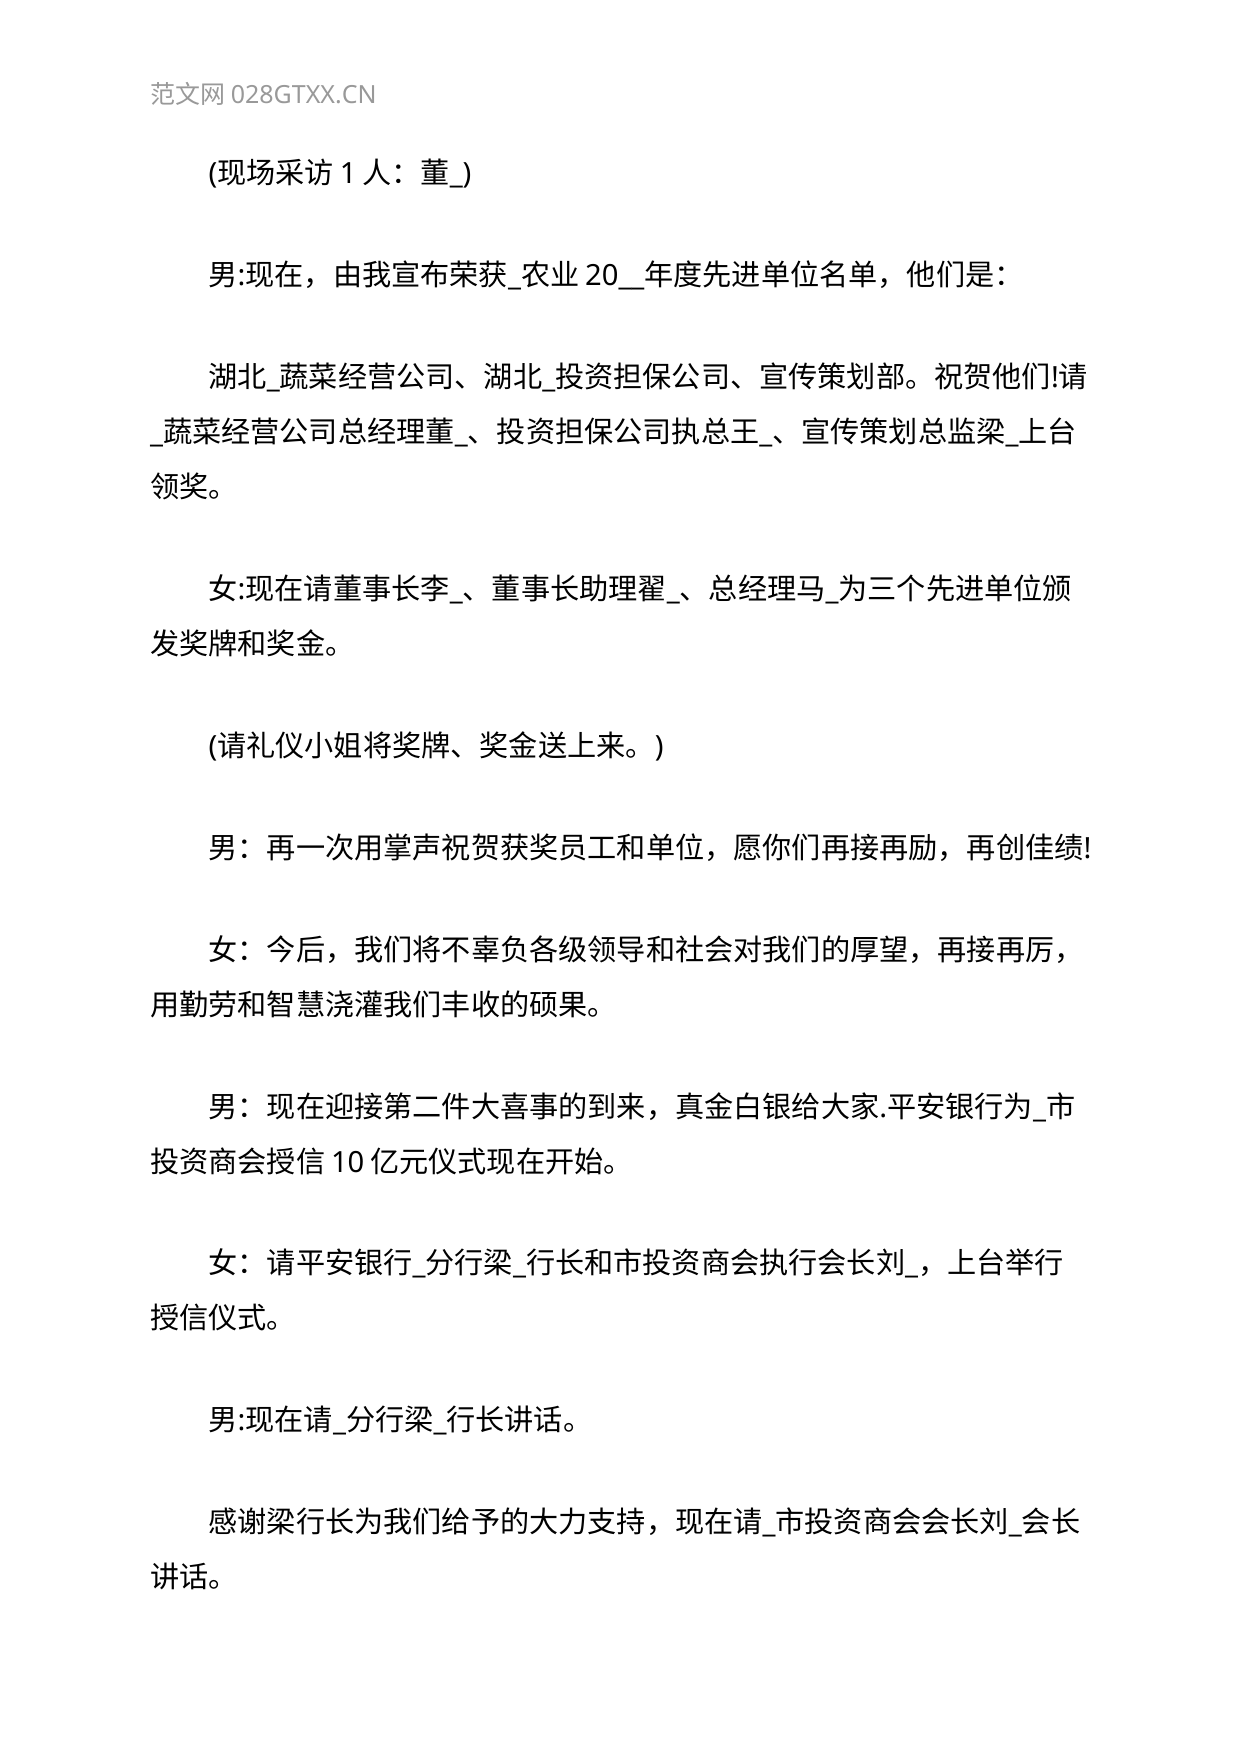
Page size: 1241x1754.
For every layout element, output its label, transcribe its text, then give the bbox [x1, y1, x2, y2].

text 感谢梁行长为我们给予的大力支持，现在请_市投资商会会长刘_会长讲话。 [150, 1499, 1090, 1596]
text 女：请平安银行_分行梁_行长和市投资商会执行会长刘_，上台举行授信仪式。 [150, 1240, 1090, 1337]
text 男:现在请_分行梁_行长讲话。 [150, 1397, 1090, 1439]
text 男：再一次用掌声祝贺获奖员工和单位，愿你们再接再励，再创佳绩! [150, 824, 1090, 867]
text (现场采访1人：董_) [150, 150, 1090, 192]
text 男：现在迎接第二件大喜事的到来，真金白银给大家.平安银行为_市投资商会授信10亿元仪式现在开始。 [150, 1083, 1090, 1181]
text (请礼仪小姐将奖牌、奖金送上来。) [150, 722, 1090, 765]
text 女:现在请董事长李_、董事长助理翟_、总经理马_为三个先进单位颁发奖牌和奖金。 [150, 566, 1090, 663]
text 男:现在，由我宣布荣获_农业20__年度先进单位名单，他们是： [150, 252, 1090, 294]
text 女：今后，我们将不辜负各级领导和社会对我们的厚望，再接再厉，用勤劳和智慧浇灌我们丰收的硕果。 [150, 926, 1090, 1024]
text 湖北_蔬菜经营公司、湖北_投资担保公司、宣传策划部。祝贺他们!请_蔬菜经营公司总经理董_、投资担保公司执总王_、宣传策划总监梁_上台领奖。 [150, 354, 1090, 506]
